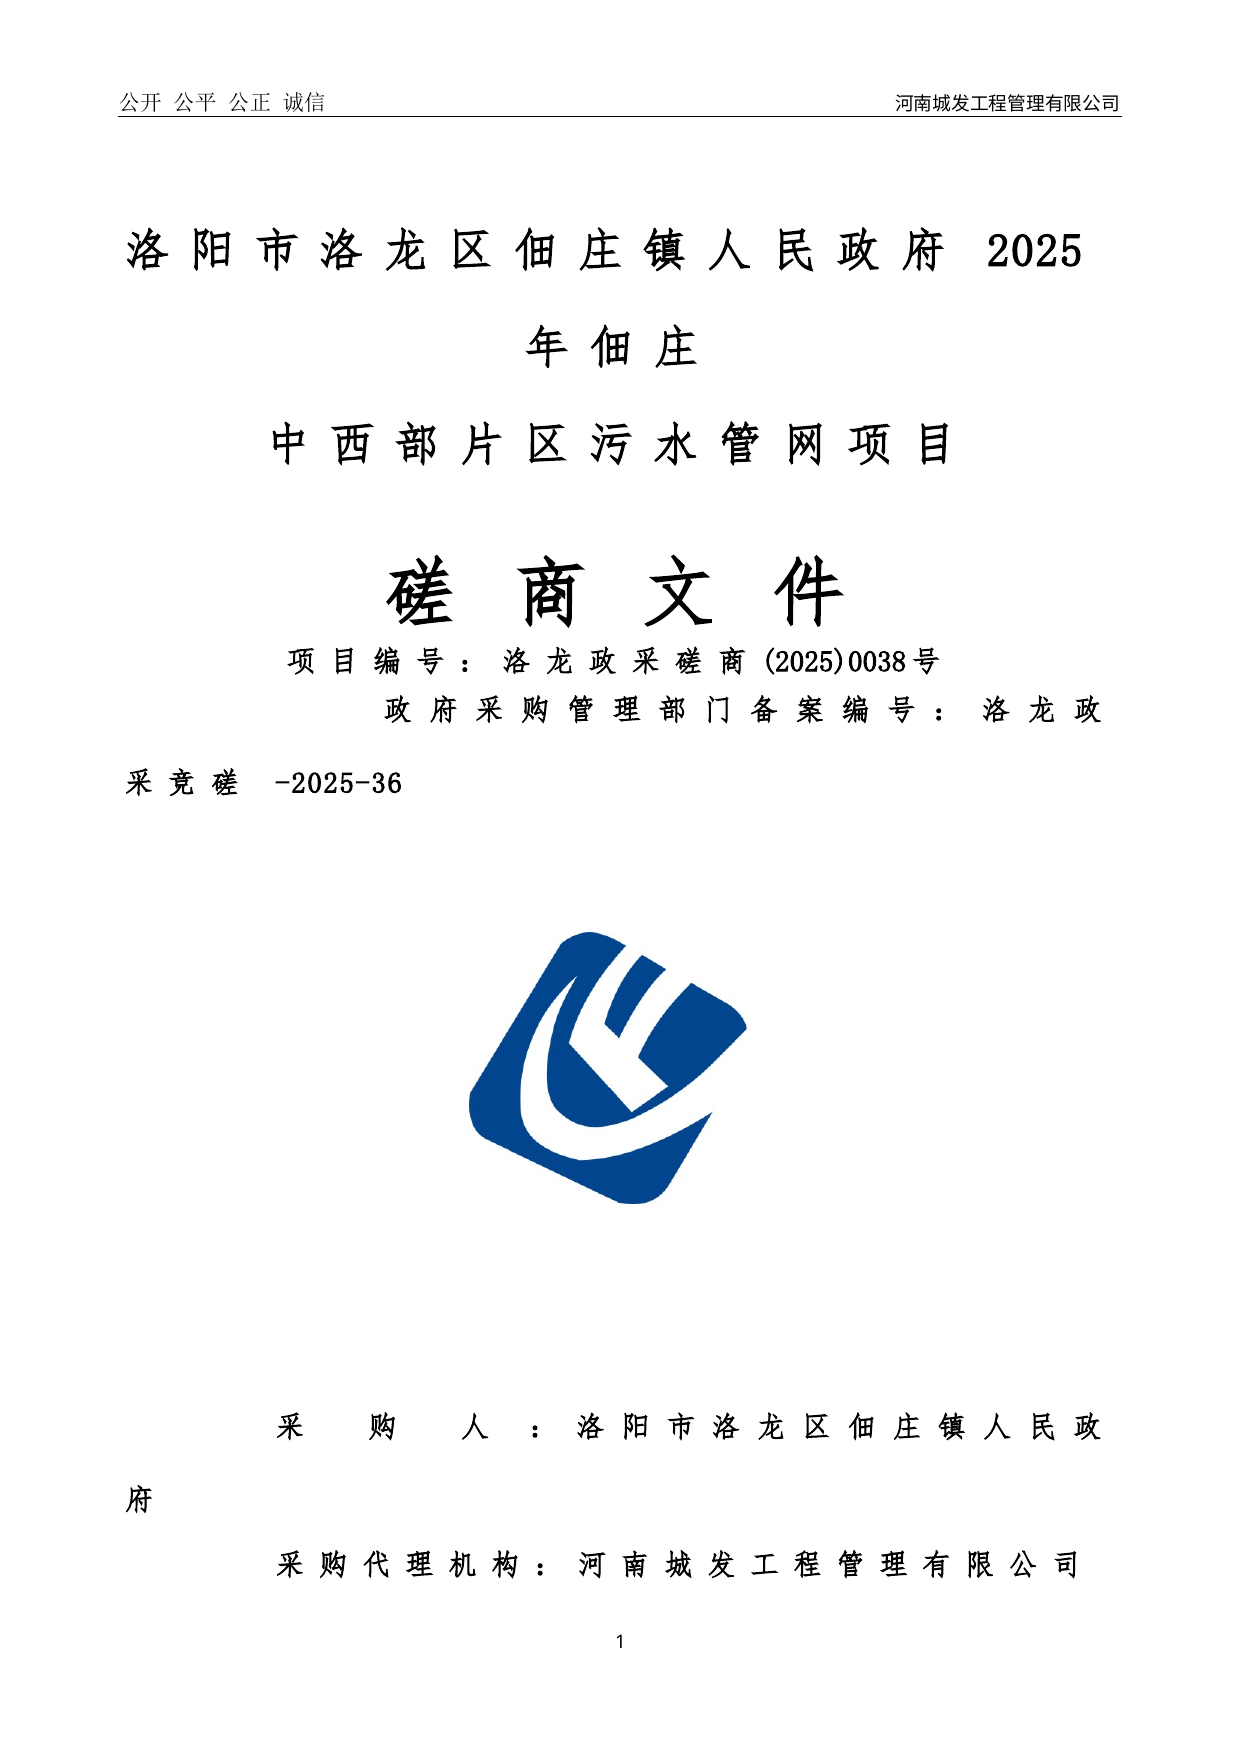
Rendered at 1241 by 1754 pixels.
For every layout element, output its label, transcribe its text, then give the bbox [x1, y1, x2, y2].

text 采购代理机构：河南城发工程管理有限公司 [124, 1538, 1116, 1586]
text 中西部片区污水管网项目 [124, 392, 1116, 489]
text 磋 商 文 件 [124, 537, 1116, 634]
text 政府采购管理部门备案编号：洛龙政采竞磋-2025-36 [124, 683, 1116, 804]
text 项目编号：洛龙政采磋商(2025)0038号 [124, 634, 1116, 683]
text 洛阳市洛龙区佃庄镇人民政府2025年佃庄 [124, 197, 1116, 392]
text 采 购 人 ：洛阳市洛龙区佃庄镇人民政府 [124, 1400, 1116, 1521]
picture [469, 932, 747, 1204]
